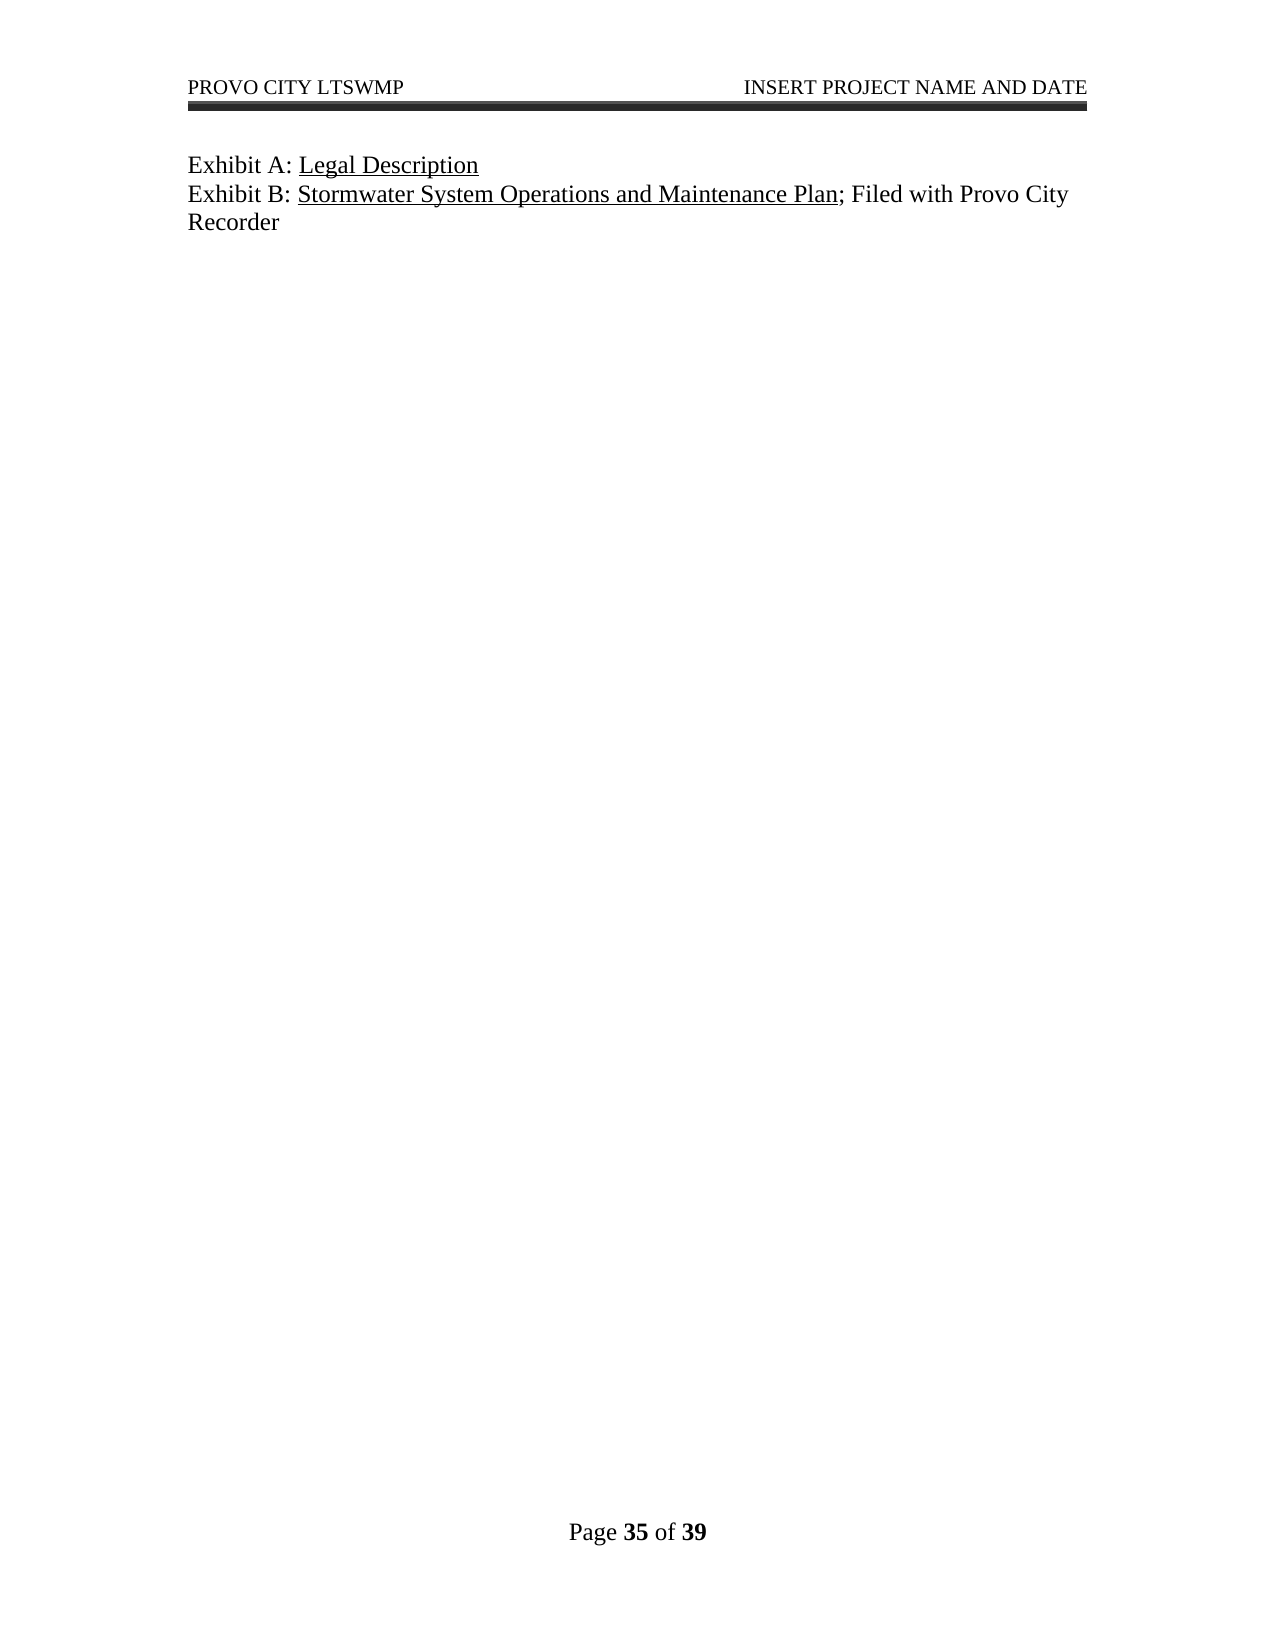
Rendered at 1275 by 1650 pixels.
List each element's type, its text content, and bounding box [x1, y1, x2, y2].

text Exhibit B: Stormwater System Operations and Maintenance Plan; Filed with Provo City Recorder [187, 179, 1087, 236]
text Exhibit A: Legal Description [187, 150, 1087, 179]
